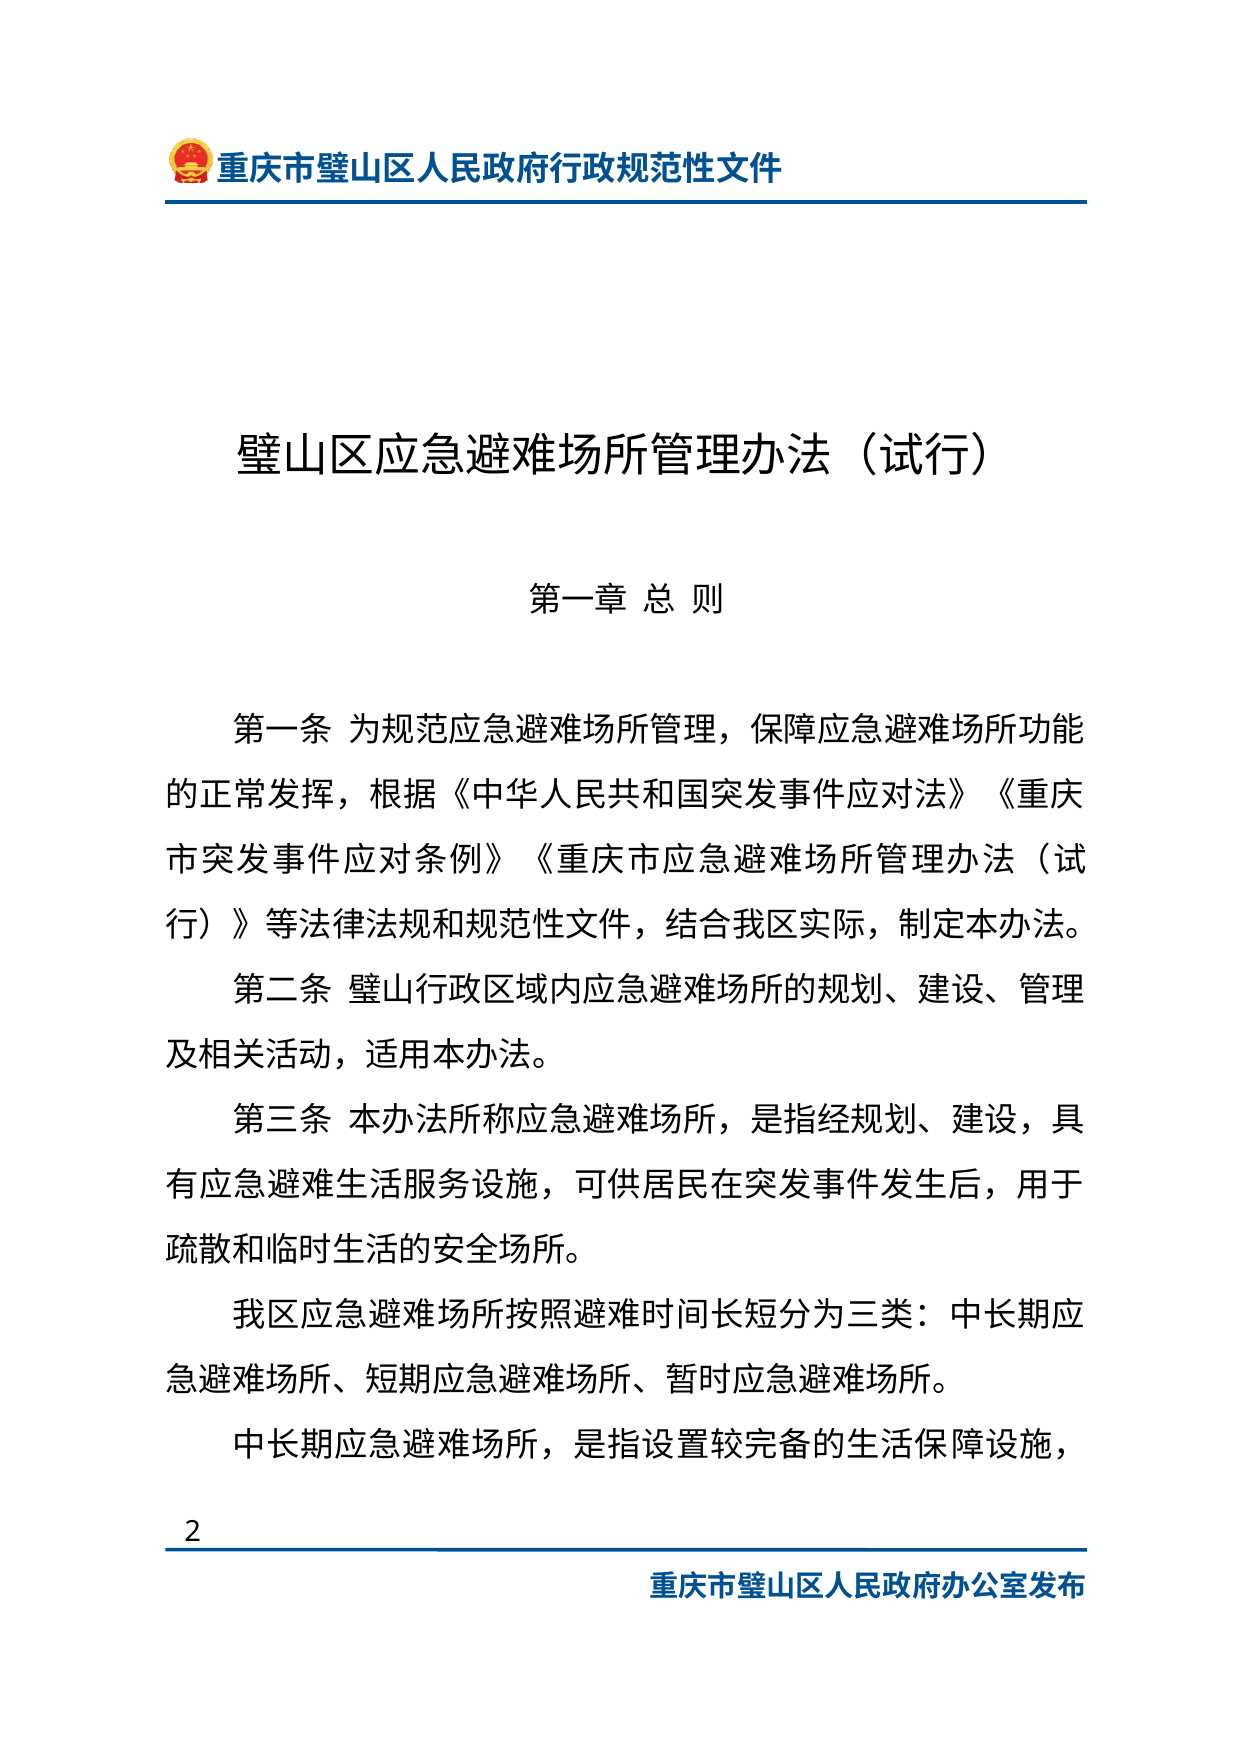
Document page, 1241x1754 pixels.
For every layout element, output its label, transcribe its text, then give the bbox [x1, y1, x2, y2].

text 第二条 璧山行政区域内应急避难场所的规划、建设、管理及相关活动，适用本办法。 [165, 955, 1087, 1085]
text 第三条 本办法所称应急避难场所，是指经规划、建设，具有应急避难生活服务设施，可供居民在突发事件发生后，用于疏散和临时生活的安全场所。 [165, 1085, 1087, 1280]
text 璧山区应急避难场所管理办法（试行） [165, 402, 1087, 500]
text 第一条 为规范应急避难场所管理，保障应急避难场所功能的正常发挥，根据《中华人民共和国突发事件应对法》《重庆市突发事件应对条例》《重庆市应急避难场所管理办法（试行）》等法律法规和规范性文件，结合我区实际，制定本办法。 [165, 695, 1087, 955]
text 第一章 总 则 [165, 565, 1087, 630]
text 中长期应急避难场所，是指设置较完备的生活保障设施，具备中长期、短期和暂时避难功能，可安置避难人员30天以上的应急避难场所。 [165, 1410, 1087, 1475]
text 我区应急避难场所按照避难时间长短分为三类：中长期应急避难场所、短期应急避难场所、暂时应急避难场所。 [165, 1280, 1087, 1410]
picture [165, 136, 217, 187]
